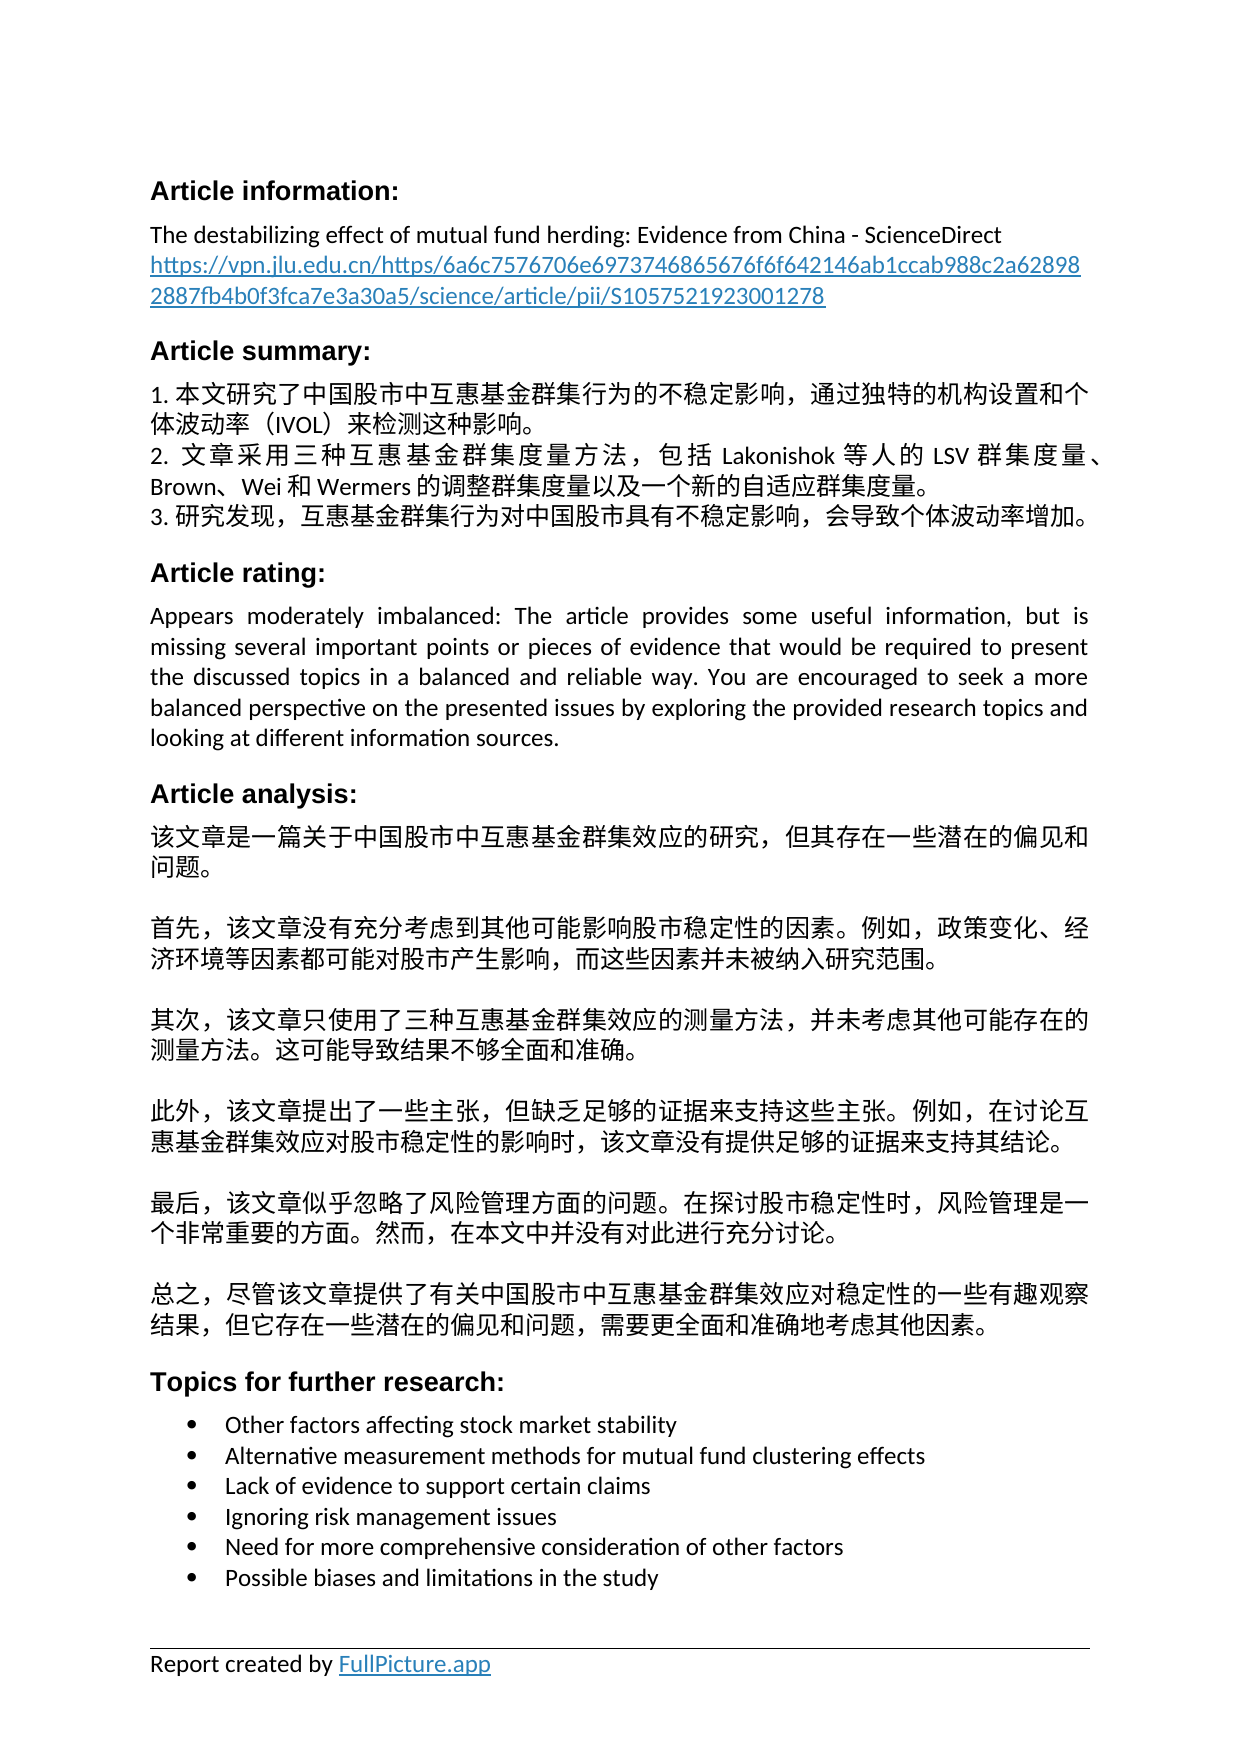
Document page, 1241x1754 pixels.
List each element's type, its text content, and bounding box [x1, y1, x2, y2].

text 最后，该文章似乎忽略了风险管理方面的问题。在探讨股市稳定性时，风险管理是一个非常重要的方面。然而，在本文中并没有对此进行充分讨论。 [150, 1188, 1090, 1249]
text 该文章是一篇关于中国股市中互惠基金群集效应的研究，但其存在一些潜在的偏见和问题。 [150, 822, 1090, 883]
list Lack of evidence to support certain claims [187, 1470, 1090, 1501]
text 3. 研究发现，互惠基金群集行为对中国股市具有不稳定影响，会导致个体波动率增加。 [150, 501, 1090, 532]
subtitle Article information: [150, 175, 1090, 206]
subtitle Article summary: [150, 335, 1090, 367]
text 2. 文章采用三种互惠基金群集度量方法，包括Lakonishok等人的LSV群集度量、Brown、Wei和Wermers的调整群集度量以及一个新的自适应群集度量。 [150, 440, 1090, 501]
list Possible biases and limitations in the study [187, 1562, 1090, 1592]
text The destabilizing effect of mutual fund herding: Evidence from China - ScienceDirecthttps://vpn.jlu.edu.cn/https/6a6c7576706e6973746865676f6f642146ab1ccab988c2a628982887fb4b0f3fca7e3a30a5/science/article/pii/S1057521923001278 [150, 219, 1090, 310]
list Other factors affecting stock market stability [187, 1409, 1090, 1440]
text 首先，该文章没有充分考虑到其他可能影响股市稳定性的因素。例如，政策变化、经济环境等因素都可能对股市产生影响，而这些因素并未被纳入研究范围。 [150, 913, 1090, 974]
subtitle Article rating: [150, 557, 1090, 588]
list Need for more comprehensive consideration of other factors [187, 1531, 1090, 1562]
subtitle Article analysis: [150, 778, 1090, 809]
text 其次，该文章只使用了三种互惠基金群集效应的测量方法，并未考虑其他可能存在的测量方法。这可能导致结果不够全面和准确。 [150, 1005, 1090, 1066]
text Appears moderately imbalanced: The article provides some useful information, but is missing several important points or pieces of evidence that would be required to present the discussed topics in a balanced and reliable way. You are encouraged to seek a more balanced perspective on the presented issues by exploring the provided research topics and looking at different information sources. [150, 600, 1090, 753]
text 总之，尽管该文章提供了有关中国股市中互惠基金群集效应对稳定性的一些有趣观察结果，但它存在一些潜在的偏见和问题，需要更全面和准确地考虑其他因素。 [150, 1279, 1090, 1341]
list Ignoring risk management issues [187, 1501, 1090, 1531]
list Alternative measurement methods for mutual fund clustering effects [187, 1440, 1090, 1470]
subtitle Topics for further research: [150, 1366, 1090, 1397]
text 此外，该文章提出了一些主张，但缺乏足够的证据来支持这些主张。例如，在讨论互惠基金群集效应对股市稳定性的影响时，该文章没有提供足够的证据来支持其结论。 [150, 1096, 1090, 1157]
text 1. 本文研究了中国股市中互惠基金群集行为的不稳定影响，通过独特的机构设置和个体波动率（IVOL）来检测这种影响。 [150, 379, 1090, 440]
